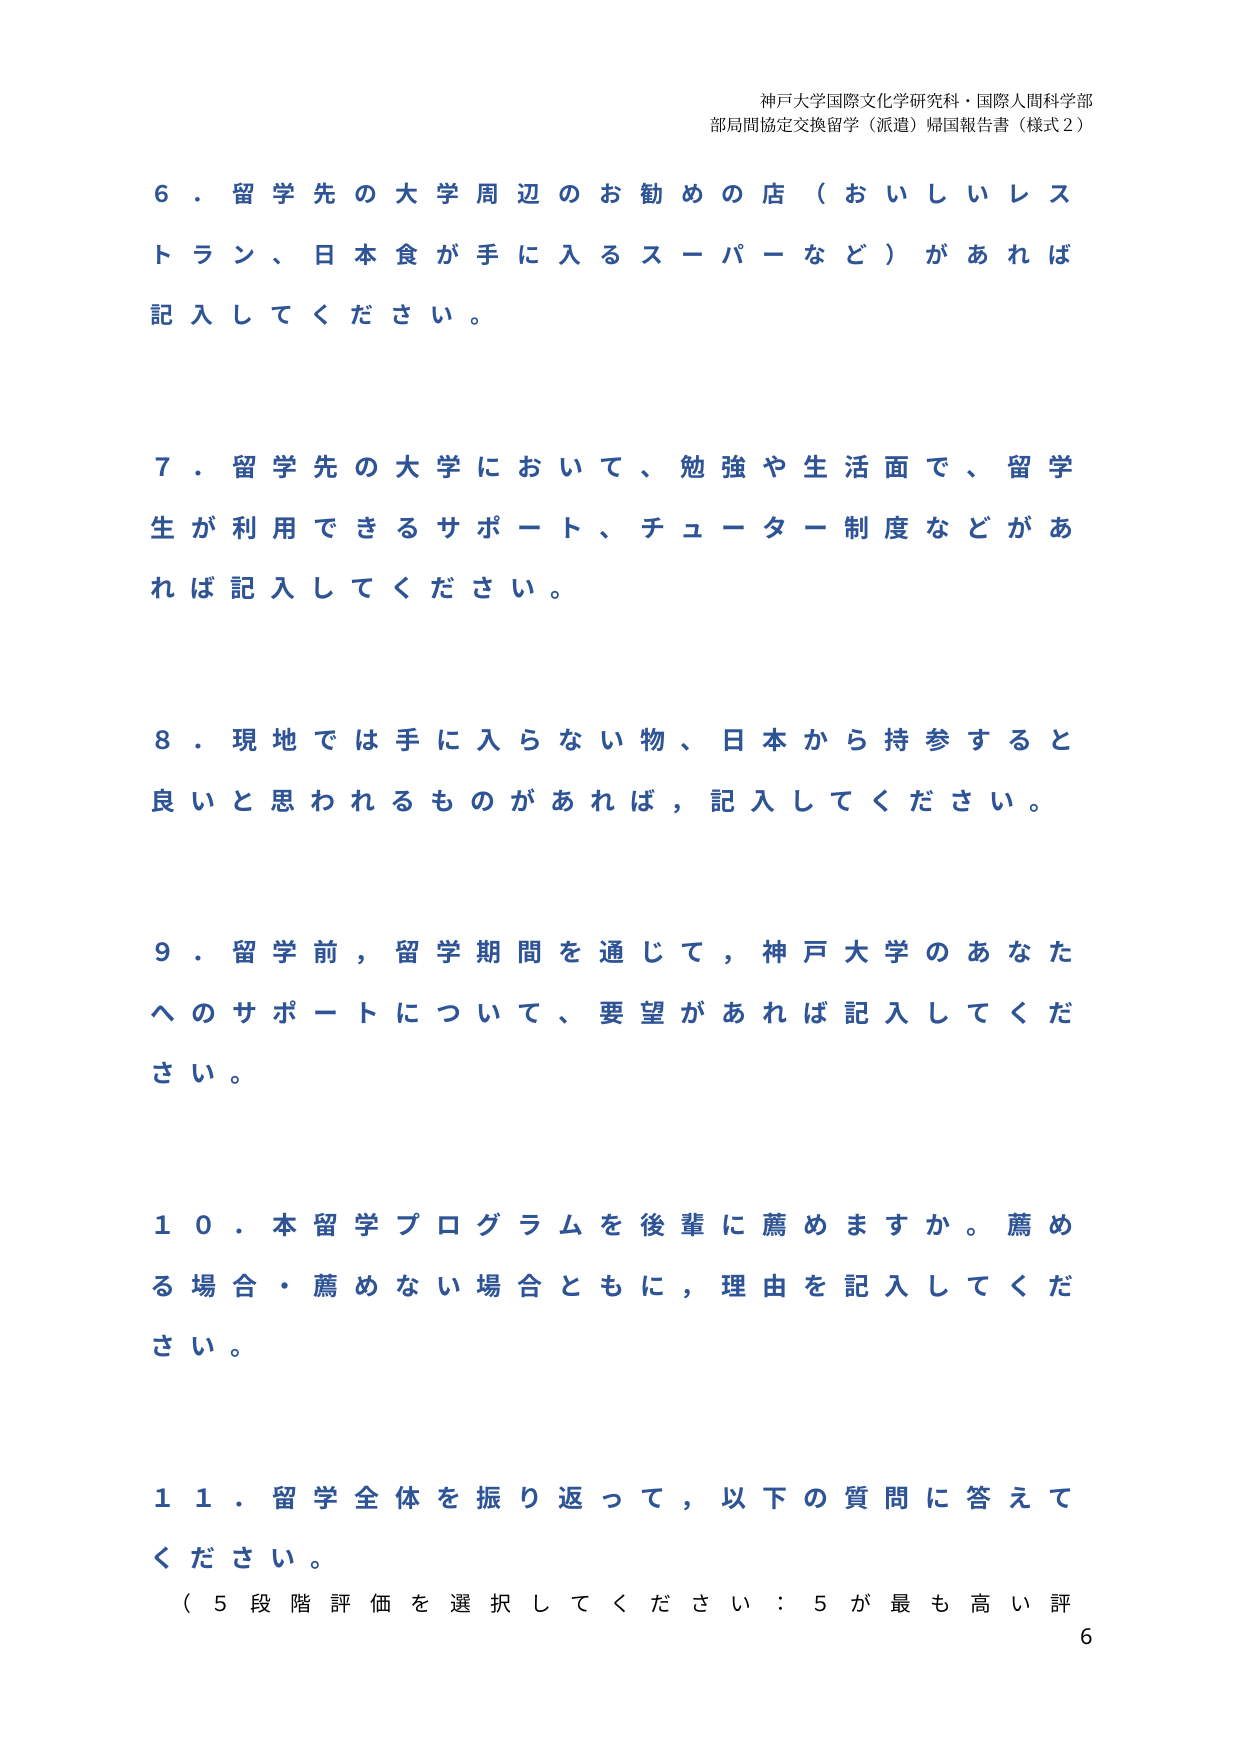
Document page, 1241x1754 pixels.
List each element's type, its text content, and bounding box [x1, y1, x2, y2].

text ７．留学先の大学において、勉強や生活面で、留学生が利用できるサポート、チューター制度などがあれば記入してください。 [150, 435, 1090, 617]
text ６．留学先の大学周辺のお勧めの店（おいしいレストラン、日本食が手に入るスーパーなど）があれば記入してください。 [150, 162, 1090, 344]
text １０．本留学プログラムを後輩に薦めますか。薦める場合・薦めない場合ともに，理由を記入してください。 [150, 1193, 1090, 1375]
text １１．留学全体を振り返って，以下の質問に答えてください。 [150, 1466, 1090, 1587]
text ８．現地では手に入らない物、日本から持参すると良いと思われるものがあれば，記入してください。 [150, 708, 1090, 829]
text ９．留学前，留学期間を通じて，神戸大学のあなたへのサポートについて、要望があれば記入してください。 [150, 920, 1090, 1102]
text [150, 1587, 1090, 1617]
